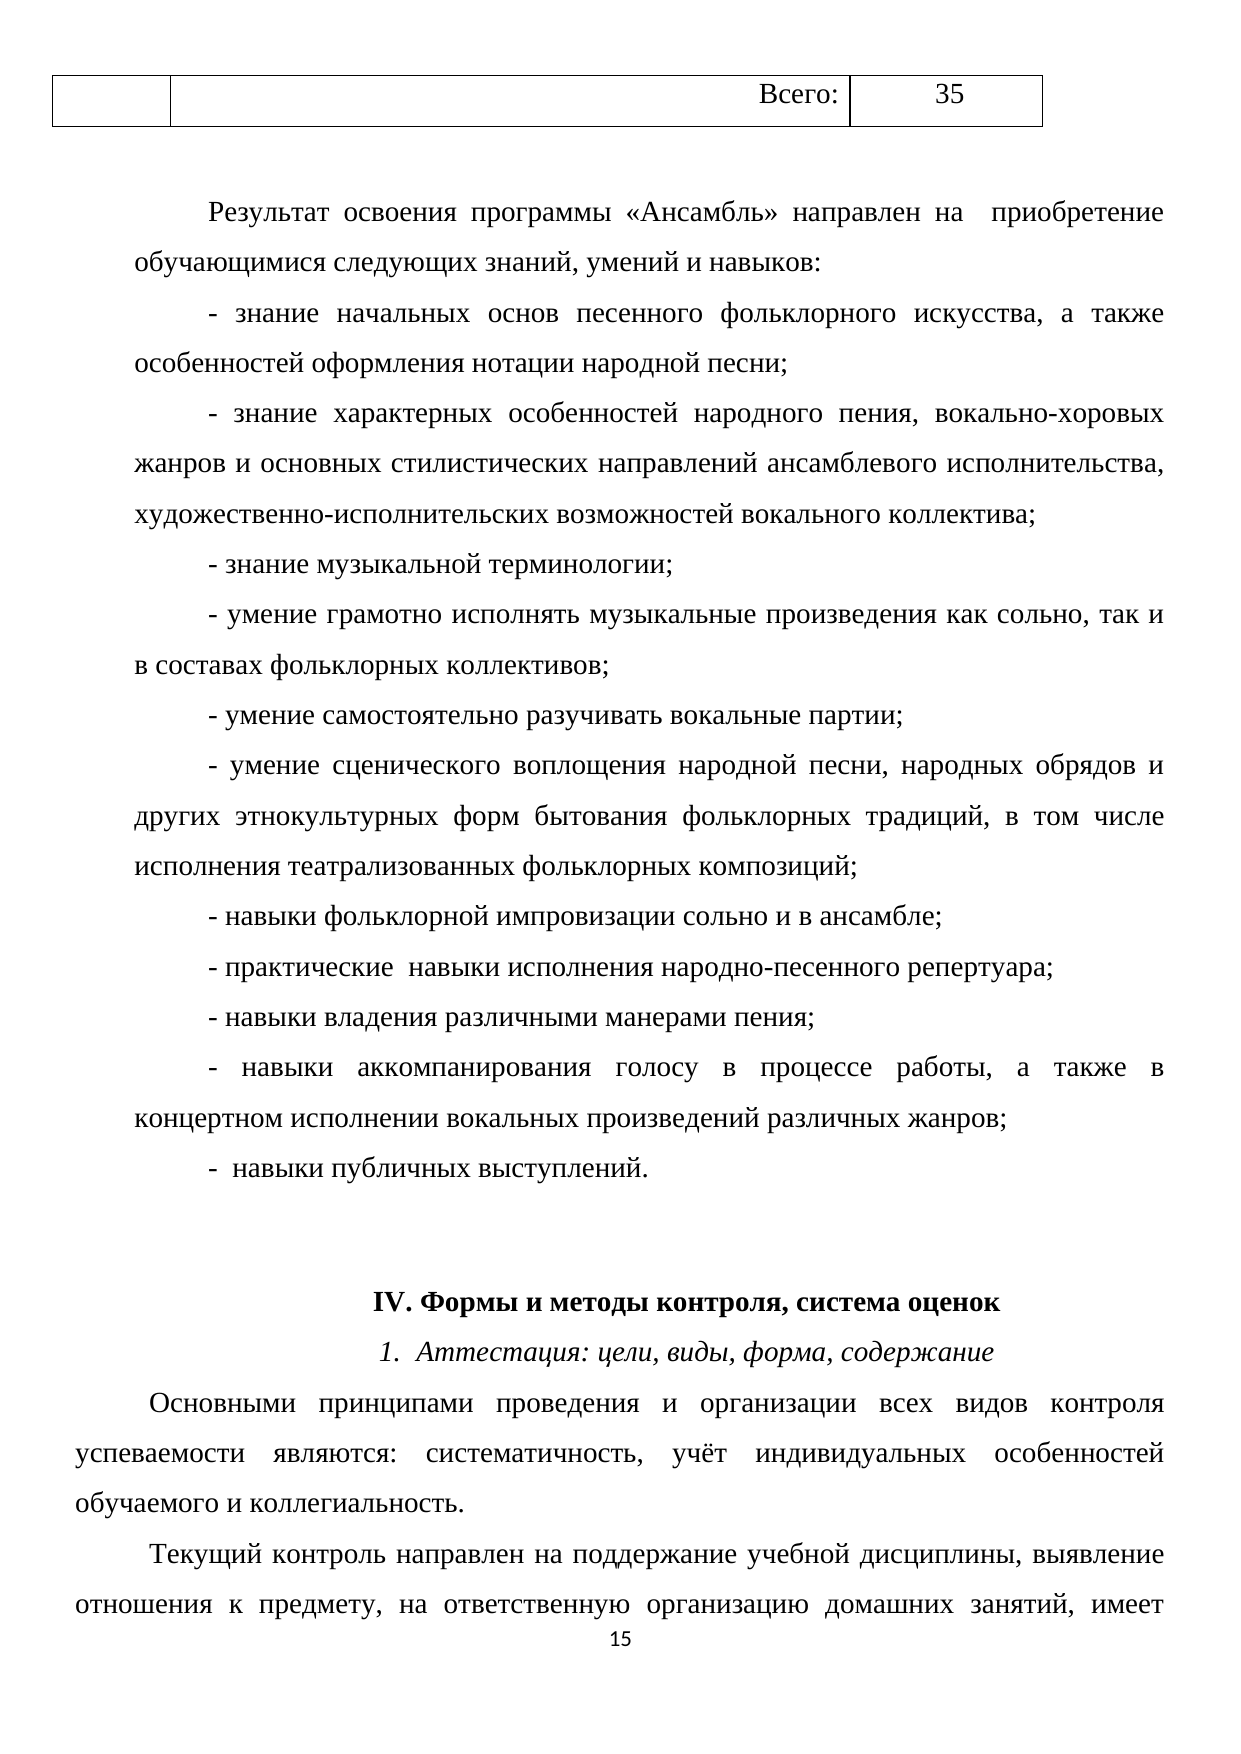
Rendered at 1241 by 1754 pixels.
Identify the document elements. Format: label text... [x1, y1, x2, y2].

text - знание характерных особенностей народного пения, вокально-хоровых жанров и основных стилистических направлений ансамблевого исполнительства, художественно-исполнительских возможностей вокального коллектива; [134, 395, 1165, 529]
text - умение грамотно исполнять музыкальные произведения как сольно, так и в составах фольклорных коллективов; [134, 597, 1165, 680]
text - умение сценического воплощения народной песни, народных обрядов и других этнокультурных форм бытования фольклорных традиций, в том числе исполнения театрализованных фольклорных композиций; [134, 747, 1165, 882]
text - знание начальных основ песенного фольклорного искусства, а также особенностей оформления нотации народной песни; [134, 295, 1165, 378]
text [75, 1536, 1165, 1619]
text - навыки публичных выступлений. [134, 1150, 1165, 1183]
list Аттестация: цели, виды, форма, содержание [208, 1334, 1165, 1368]
text Основными принципами проведения и организации всех видов контроля успеваемости являются: систематичность, учёт индивидуальных особенностей обучаемого и коллегиальность. [75, 1385, 1165, 1519]
table_cell Всего: [171, 76, 849, 126]
text - навыки аккомпанирования голосу в процессе работы, а также в концертном исполнении вокальных произведений различных жанров; [134, 1049, 1165, 1133]
table_cell [53, 76, 170, 126]
text - навыки фольклорной импровизации сольно и в ансамбле; [134, 898, 1165, 932]
text - умение самостоятельно разучивать вокальные партии; [134, 697, 1165, 731]
table_cell 35 [851, 76, 1042, 126]
text - практические навыки исполнения народно-песенного репертуара; [134, 949, 1165, 982]
text - навыки владения различными манерами пения; [134, 999, 1165, 1033]
text Результат освоения программы «Ансамбль» направлен на приобретение обучающимися следующих знаний, умений и навыков: [134, 194, 1165, 278]
text IV. Формы и методы контроля, система оценок [134, 1284, 1165, 1318]
text - знание музыкальной терминологии; [134, 546, 1165, 580]
